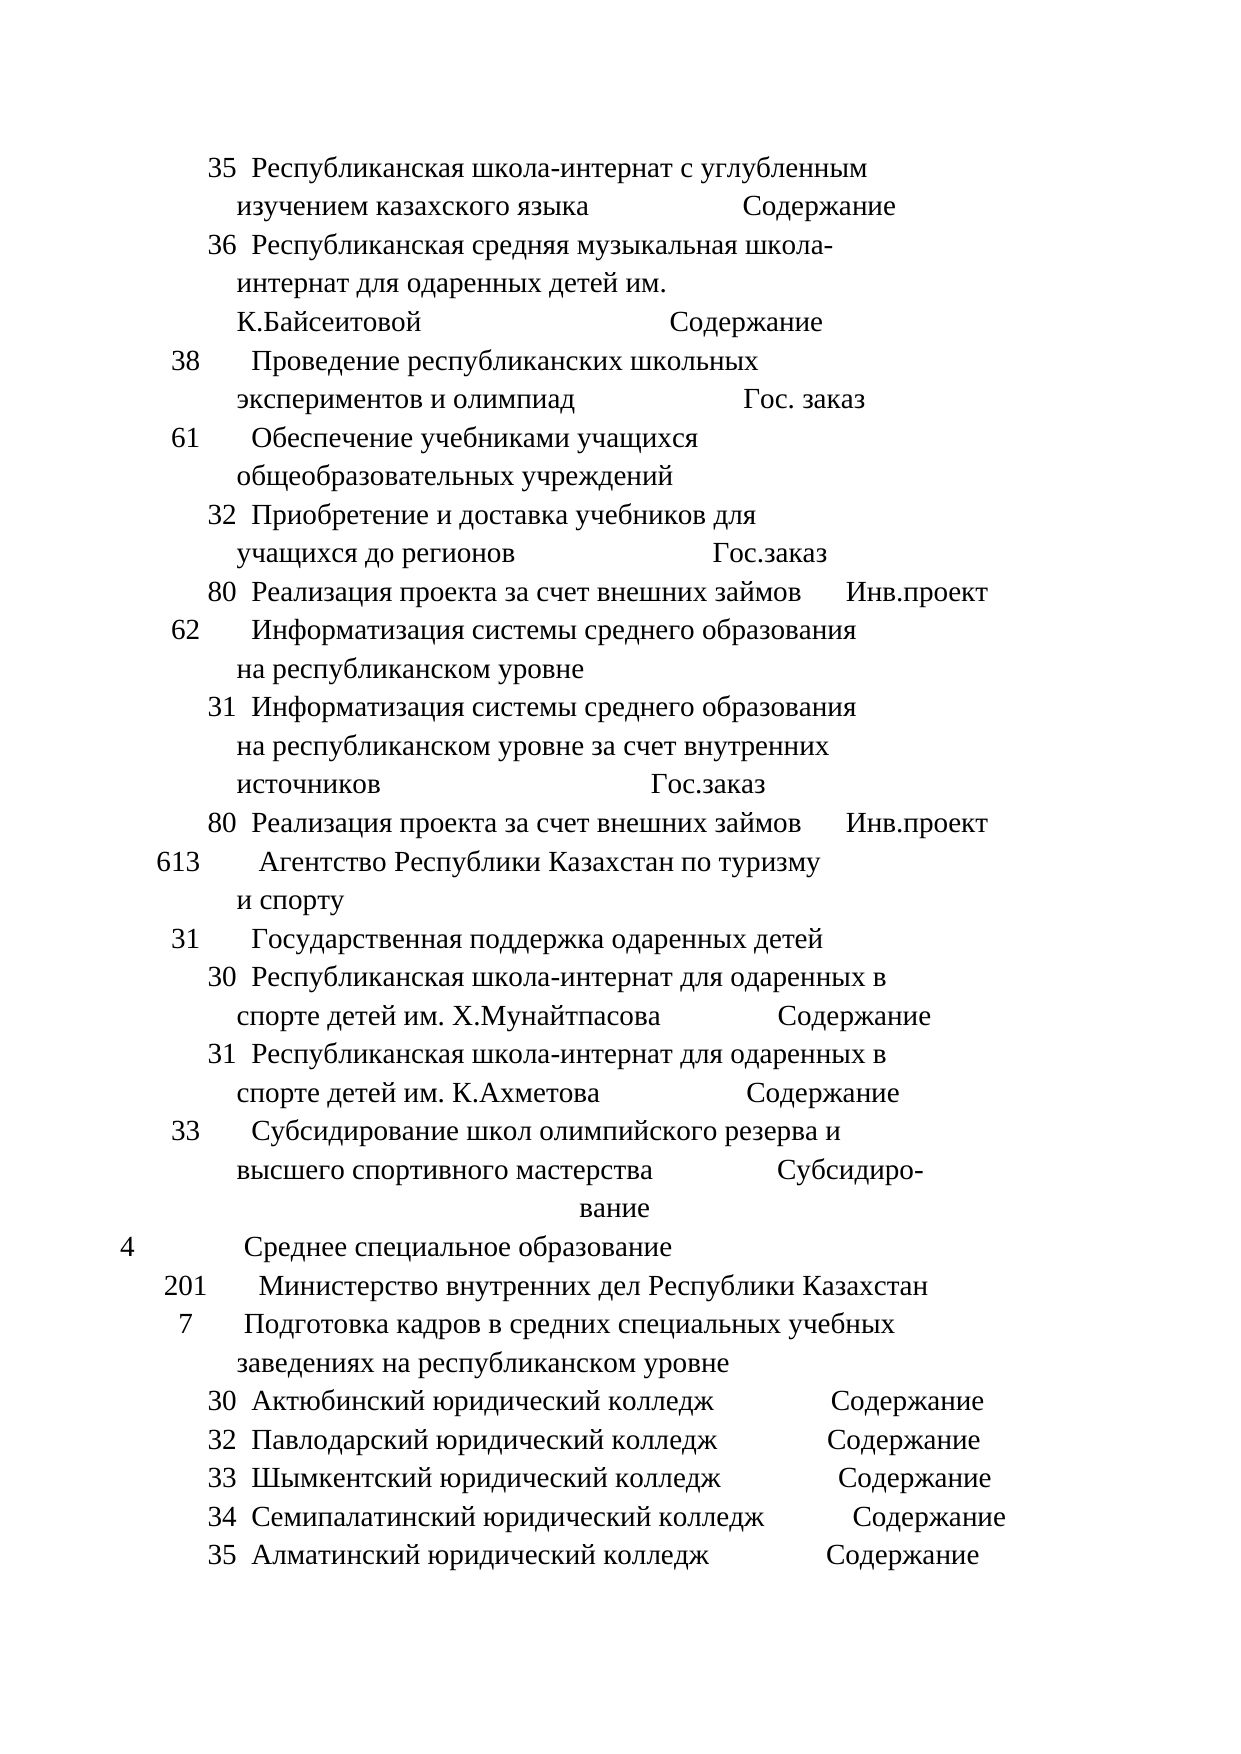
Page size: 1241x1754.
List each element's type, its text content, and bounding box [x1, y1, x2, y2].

text спорте детей им. Х.Мунайтпасова Содержание [112, 998, 1128, 1031]
text 36 Республиканская средняя музыкальная школа- [112, 227, 1128, 261]
text К.Байсеитовой Содержание [112, 304, 1128, 338]
text 33 Субсидирование школ олимпийского резерва и [112, 1113, 1128, 1147]
text и спорту [112, 882, 1128, 916]
text 31 Информатизация системы среднего образования [112, 689, 1128, 723]
text 31 Государственная поддержка одаренных детей [112, 921, 1128, 954]
text 30 Республиканская школа-интернат для одаренных в [112, 959, 1128, 993]
text 31 Республиканская школа-интернат для одаренных в [112, 1036, 1128, 1070]
text 61 Обеспечение учебниками учащихся [112, 420, 1128, 453]
text на республиканском уровне [112, 651, 1128, 684]
text 613 Агентство Республики Казахстан по туризму [112, 844, 1128, 877]
text общеобразовательных учреждений [112, 458, 1128, 492]
text изучением казахского языка Содержание [112, 188, 1128, 222]
text источников Гос.заказ [112, 767, 1128, 800]
text учащихся до регионов Гос.заказ [112, 535, 1128, 569]
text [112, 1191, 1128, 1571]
text на республиканском уровне за счет внутренних [112, 728, 1128, 762]
text 35 Республиканская школа-интернат с углубленным [112, 150, 1128, 183]
text высшего спортивного мастерства Субсидиро- [112, 1152, 1128, 1186]
text 62 Информатизация системы среднего образования [112, 612, 1128, 646]
text интернат для одаренных детей им. [112, 266, 1128, 299]
text 80 Реализация проекта за счет внешних займов Инв.проект [112, 574, 1128, 607]
text спорте детей им. К.Ахметова Содержание [112, 1075, 1128, 1108]
text 80 Реализация проекта за счет внешних займов Инв.проект [112, 805, 1128, 839]
text 38 Проведение республиканских школьных [112, 343, 1128, 376]
text 32 Приобретение и доставка учебников для [112, 497, 1128, 530]
text экспериментов и олимпиад Гос. заказ [112, 381, 1128, 415]
